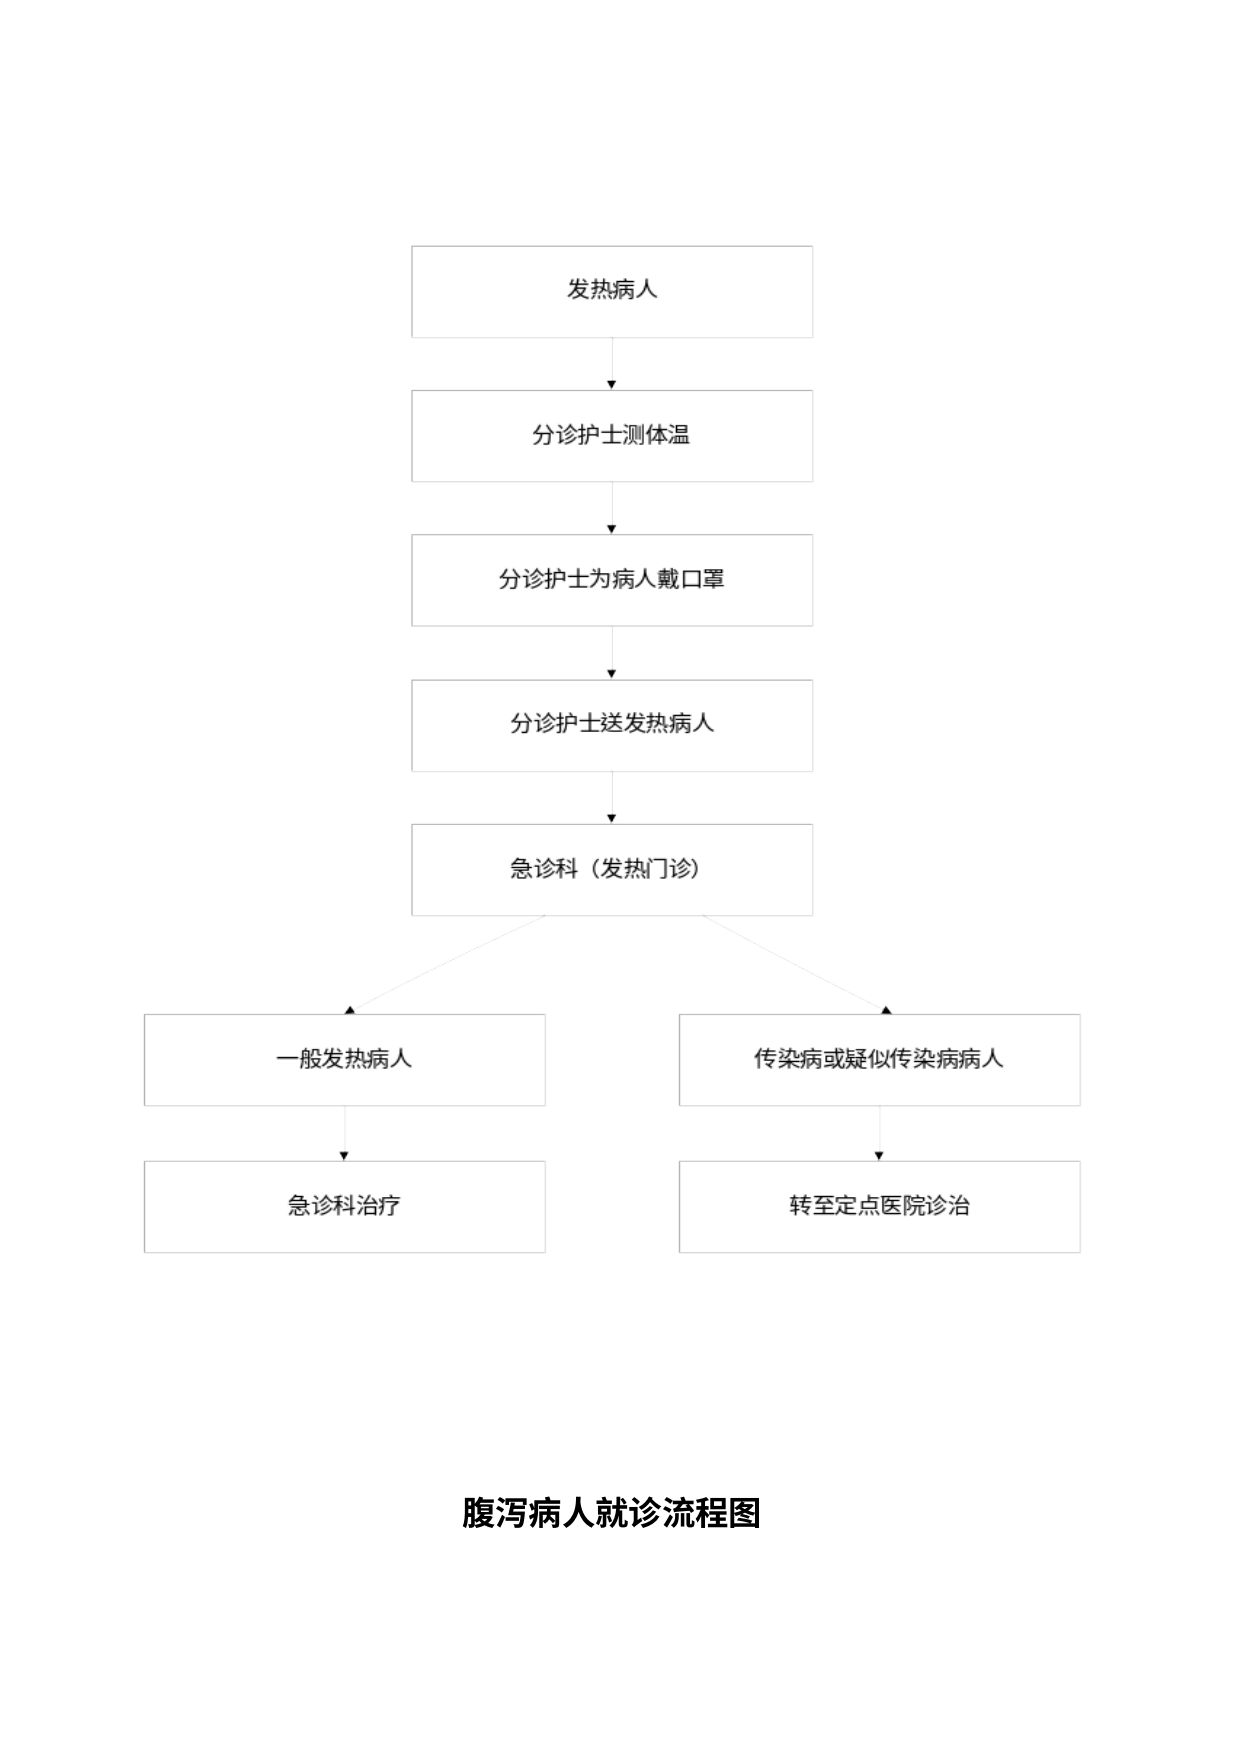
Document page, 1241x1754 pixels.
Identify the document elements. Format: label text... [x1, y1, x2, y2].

text 腹泻病人就诊流程图 [141, 1478, 1083, 1543]
